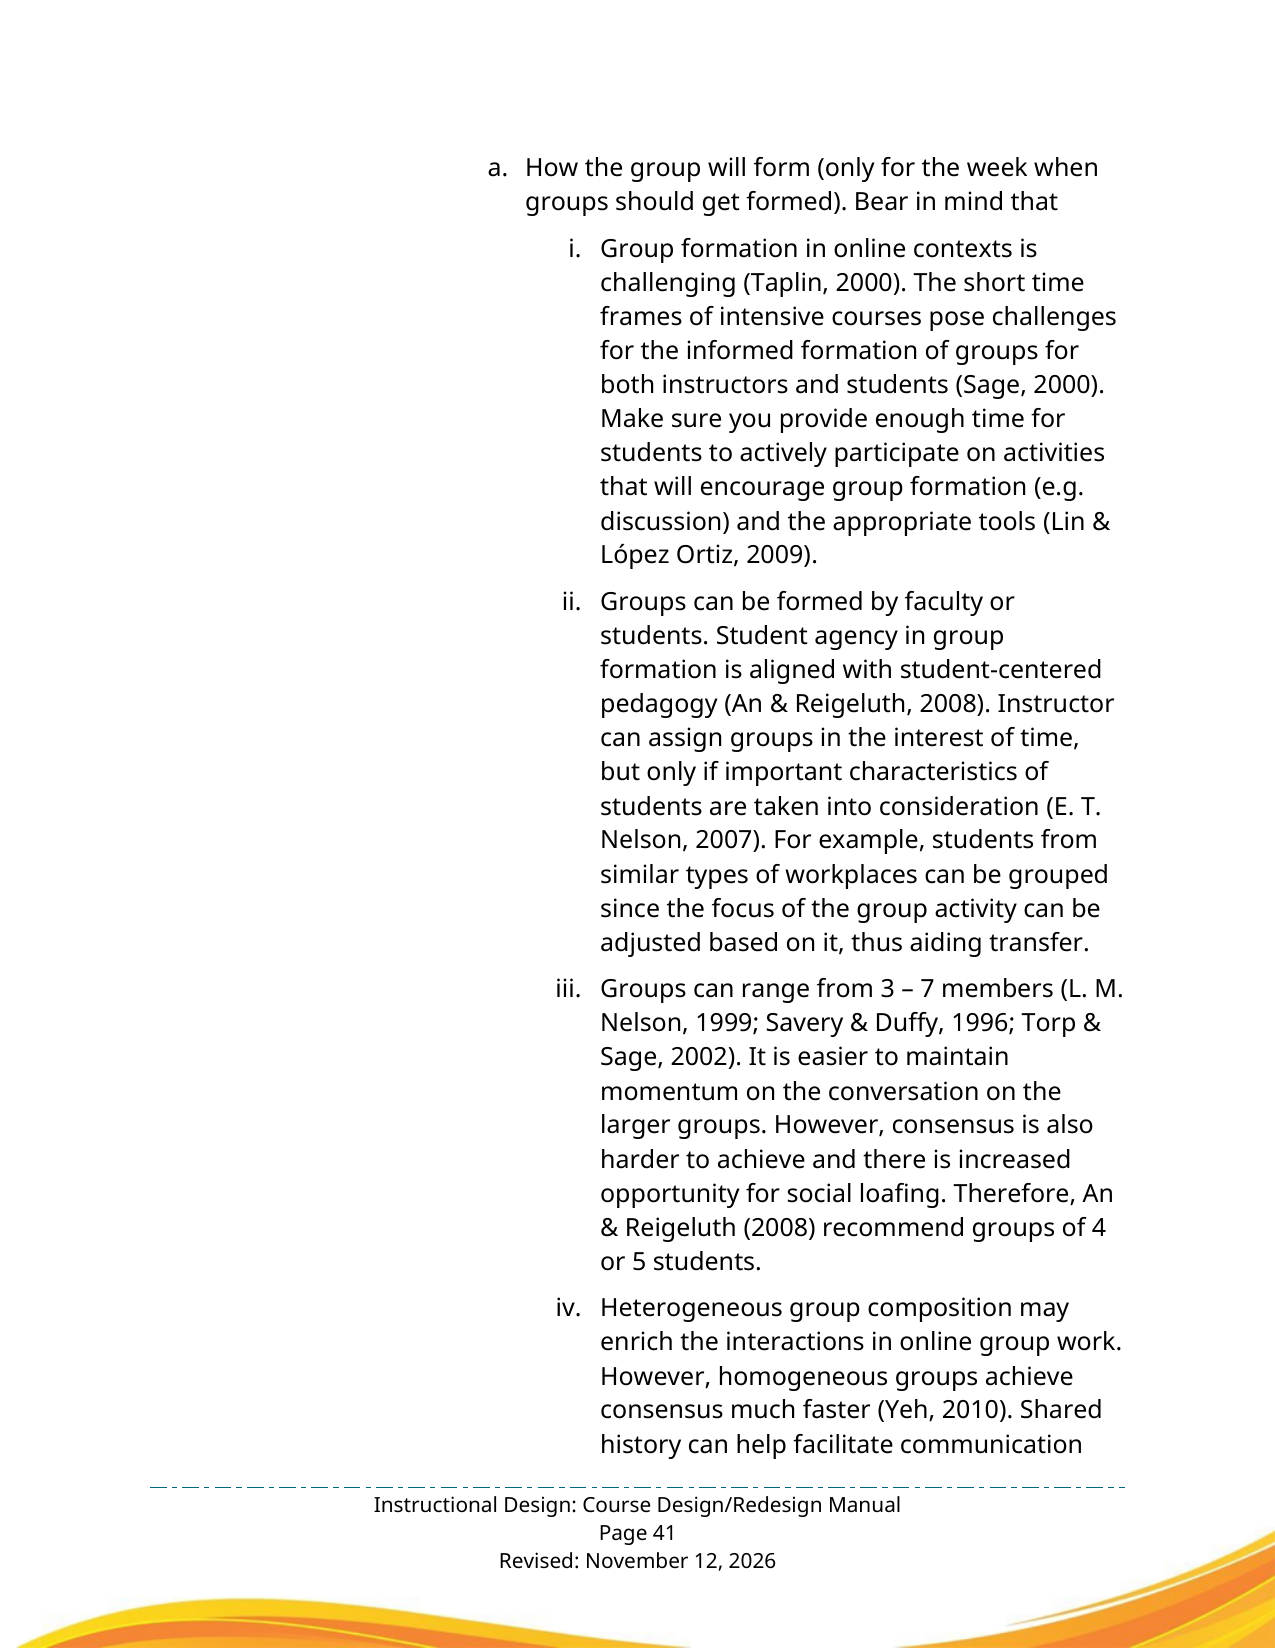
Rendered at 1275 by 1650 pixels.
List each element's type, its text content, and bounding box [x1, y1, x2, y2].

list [581, 1290, 1125, 1460]
list How the group will form (only for the week when groups should get formed). Bear in mind that [487, 150, 1125, 218]
list Group formation in online contexts is challenging (Taplin, 2000). The short time frames of intensive courses pose challenges for the informed formation of groups for both instructors and students (Sage, 2000). Make sure you provide enough time for students to actively participate on activities that will encourage group formation (e.g. discussion) and the appropriate tools (Lin & López Ortiz, 2009). [581, 231, 1125, 571]
list Groups can range from 3 – 7 members (L. M. Nelson, 1999; Savery & Duffy, 1996; Torp & Sage, 2002). It is easier to maintain momentum on the conversation on the larger groups. However, consensus is also harder to achieve and there is increased opportunity for social loafing. Therefore, An & Reigeluth (2008) recommend groups of 4 or 5 students. [581, 971, 1125, 1277]
picture [655, 1527, 660, 1535]
picture [12, 1527, 1275, 1648]
list Groups can be formed by faculty or students. Student agency in group formation is aligned with student-centered pedagogy (An & Reigeluth, 2008). Instructor can assign groups in the interest of time, but only if important characteristics of students are taken into consideration (E. T. Nelson, 2007). For example, students from similar types of workplaces can be grouped since the focus of the group activity can be adjusted based on it, thus aiding transfer. [581, 584, 1125, 958]
